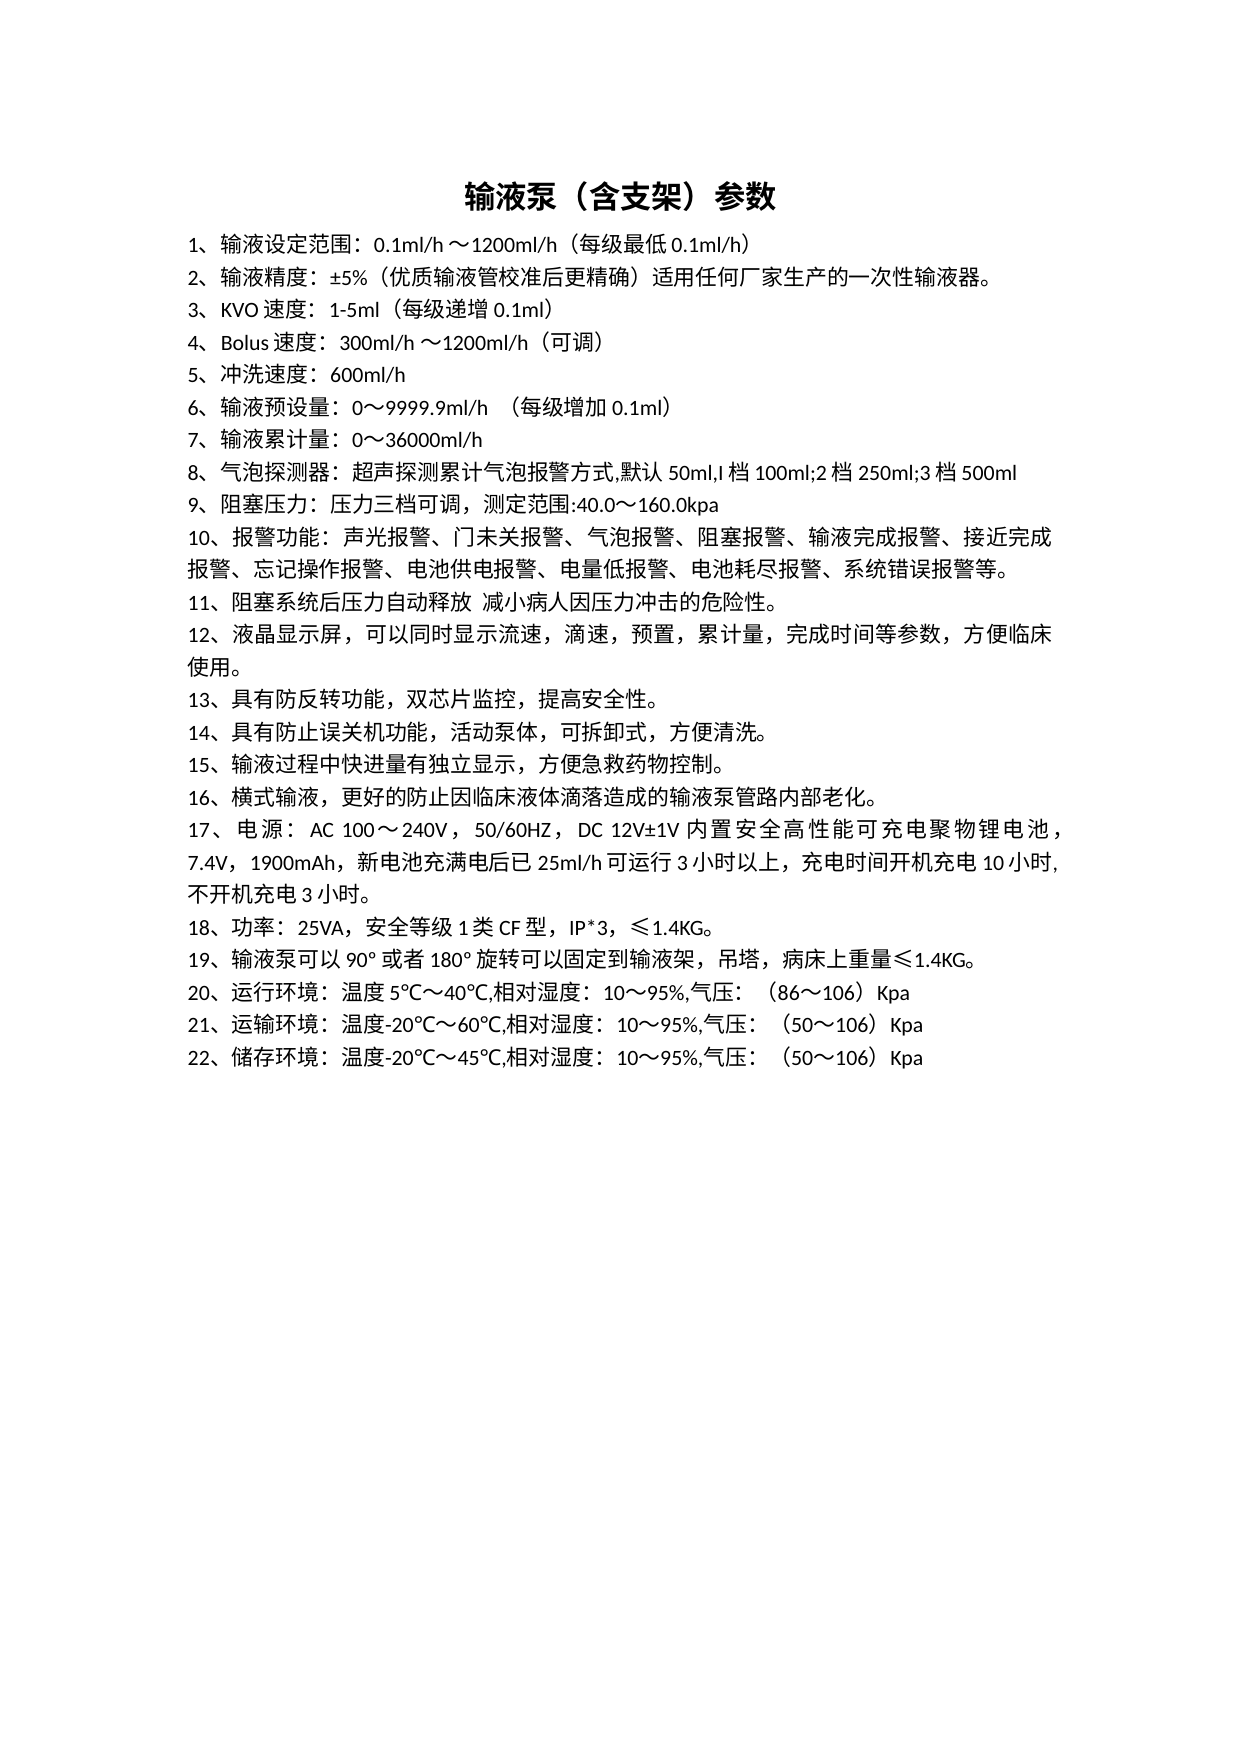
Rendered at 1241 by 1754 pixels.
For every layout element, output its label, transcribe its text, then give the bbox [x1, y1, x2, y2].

text 21、运输环境：温度-20℃～60℃,相对湿度：10～95%,气压：（50～106）Kpa [187, 1007, 1053, 1039]
text 7、输液累计量：0～36000ml/h [187, 422, 1053, 454]
text 17、电源：AC 100～240V，50/60HZ，DC 12V±1V内置安全高性能可充电聚物锂电池，7.4V，1900mAh，新电池充满电后已25ml/h可运行3小时以上，充电时间开机充电10小时,不开机充电3小时。 [187, 812, 1053, 909]
text 14、具有防止误关机功能，活动泵体，可拆卸式，方便清洗。 [187, 714, 1053, 747]
text 输液泵（含支架）参数 [187, 162, 1053, 227]
text 5、冲洗速度：600ml/h [187, 357, 1053, 389]
text 16、横式输液，更好的防止因临床液体滴落造成的输液泵管路内部老化。 [187, 779, 1053, 812]
text 19、输液泵可以90º或者180º旋转可以固定到输液架，吊塔，病床上重量≤1.4KG。 [187, 942, 1053, 974]
text 3、KVO速度：1-5ml（每级递增0.1ml） [187, 292, 1053, 324]
text 15、输液过程中快进量有独立显示，方便急救药物控制。 [187, 747, 1053, 779]
text 11、阻塞系统后压力自动释放 减小病人因压力冲击的危险性。 [187, 584, 1053, 617]
text 9、阻塞压力：压力三档可调，测定范围:40.0～160.0kpa [187, 487, 1053, 519]
text 10、报警功能：声光报警、门未关报警、气泡报警、阻塞报警、输液完成报警、接近完成报警、忘记操作报警、电池供电报警、电量低报警、电池耗尽报警、系统错误报警等。 [187, 519, 1053, 584]
text 12、液晶显示屏，可以同时显示流速，滴速，预置，累计量，完成时间等参数，方便临床使用。 [187, 617, 1053, 682]
text 4、Bolus速度：300ml/h ～1200ml/h（可调） [187, 324, 1053, 357]
text 1、输液设定范围：0.1ml/h ～1200ml/h（每级最低0.1ml/h） [187, 227, 1053, 259]
text 20、运行环境：温度5℃～40℃,相对湿度：10～95%,气压：（86～106）Kpa [187, 974, 1053, 1007]
text 8、气泡探测器：超声探测累计气泡报警方式,默认50ml,I档100ml;2档 250ml;3档500ml [187, 454, 1053, 487]
text 13、具有防反转功能，双芯片监控，提高安全性。 [187, 682, 1053, 714]
text 22、储存环境：温度-20℃～45℃,相对湿度：10～95%,气压：（50～106）Kpa [187, 1039, 1053, 1072]
text 6、输液预设量：0～9999.9ml/h （每级增加0.1ml） [187, 389, 1053, 422]
text 18、功率：25VA，安全等级1类CF型，IP*3，≤1.4KG。 [187, 909, 1053, 942]
text 2、输液精度：±5%（优质输液管校准后更精确）适用任何厂家生产的一次性输液器。 [187, 259, 1053, 292]
